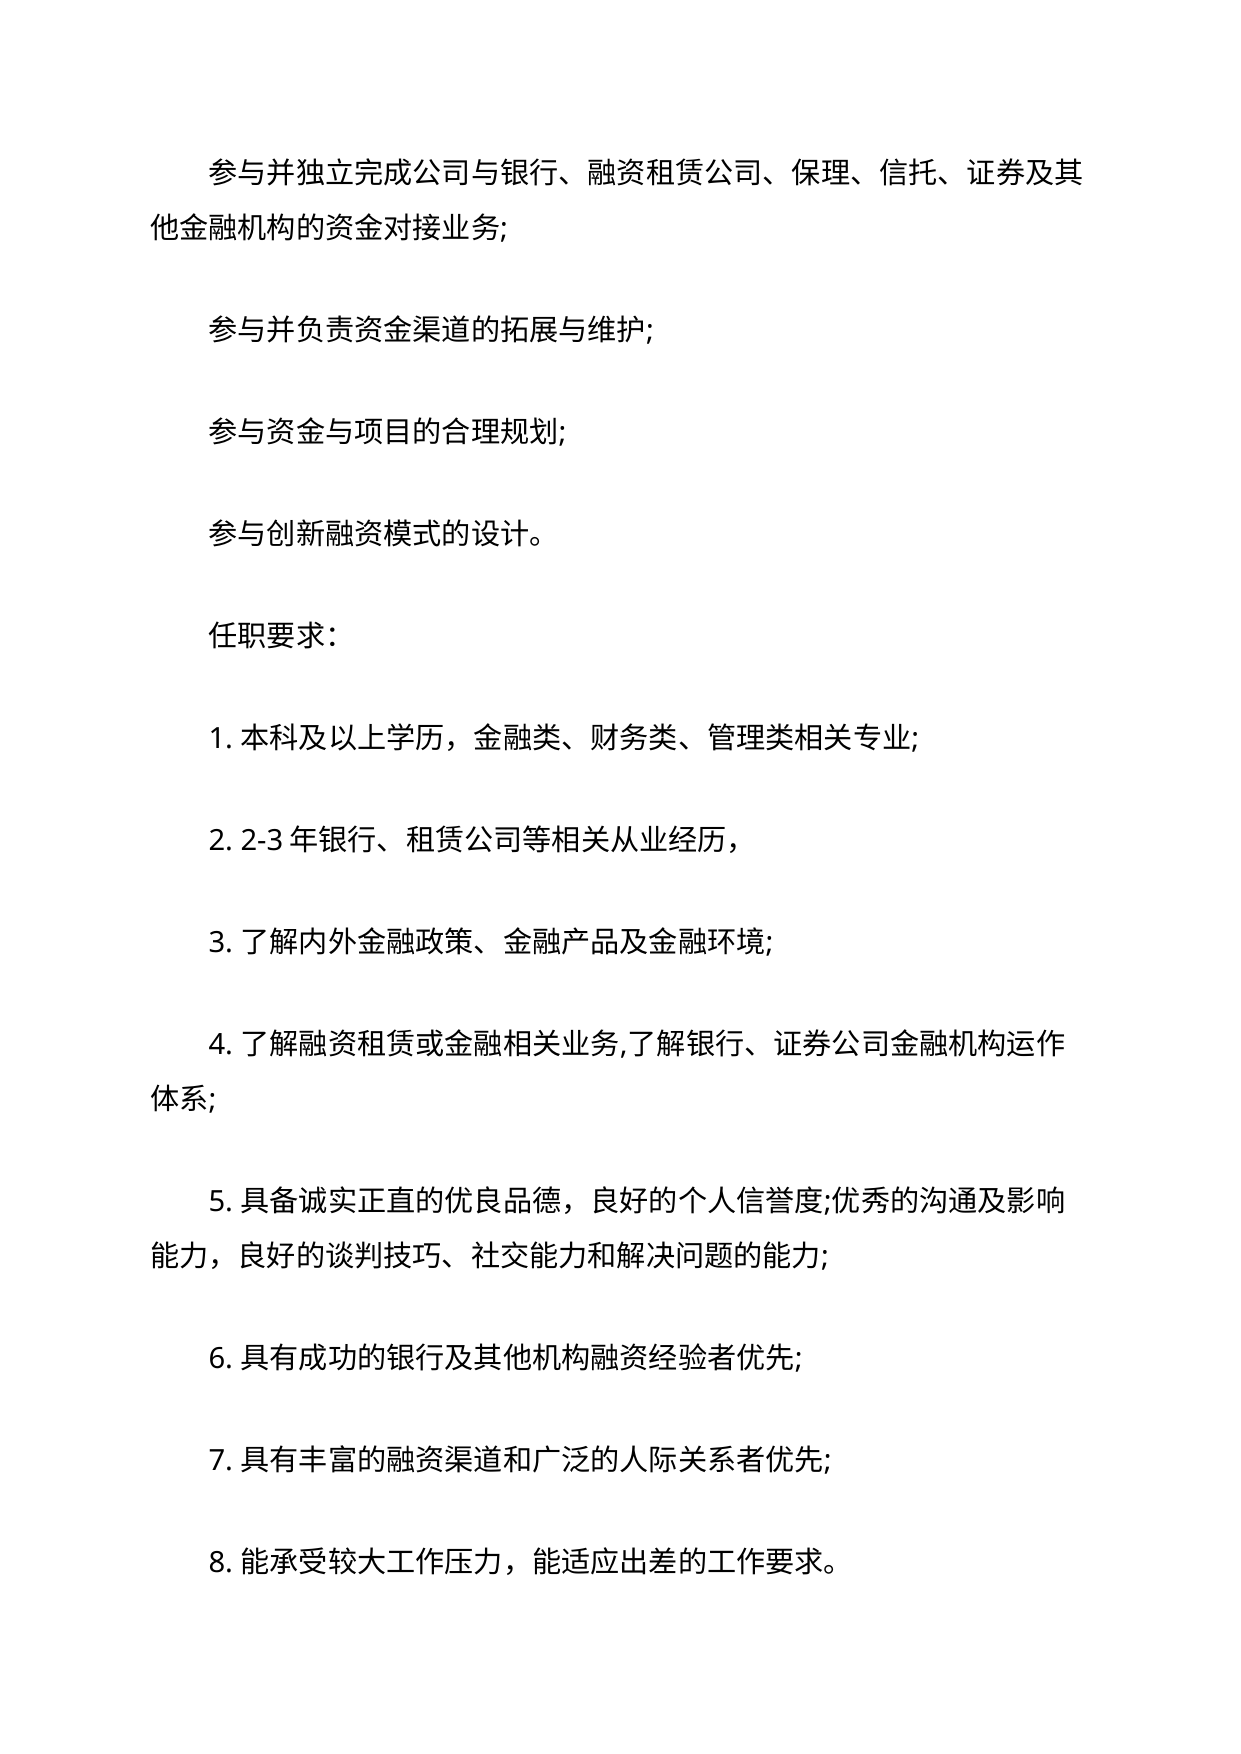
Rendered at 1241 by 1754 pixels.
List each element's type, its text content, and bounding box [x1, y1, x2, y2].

text 参与并独立完成公司与银行、融资租赁公司、保理、信托、证券及其他金融机构的资金对接业务; [150, 150, 1090, 247]
text 参与并负责资金渠道的拓展与维护; [150, 307, 1090, 349]
text 任职要求： [150, 613, 1090, 655]
text 参与资金与项目的合理规划; [150, 409, 1090, 451]
text 8. 能承受较大工作压力，能适应出差的工作要求。 [150, 1538, 1090, 1581]
text 参与创新融资模式的设计。 [150, 511, 1090, 553]
text 3. 了解内外金融政策、金融产品及金融环境; [150, 918, 1090, 961]
text 2. 2-3年银行、租赁公司等相关从业经历， [150, 816, 1090, 859]
text 6. 具有成功的银行及其他机构融资经验者优先; [150, 1334, 1090, 1377]
text 5. 具备诚实正直的优良品德，良好的个人信誉度;优秀的沟通及影响能力，良好的谈判技巧、社交能力和解决问题的能力; [150, 1177, 1090, 1275]
text 1. 本科及以上学历，金融类、财务类、管理类相关专业; [150, 714, 1090, 757]
text 4. 了解融资租赁或金融相关业务,了解银行、证券公司金融机构运作体系; [150, 1020, 1090, 1118]
text 7. 具有丰富的融资渠道和广泛的人际关系者优先; [150, 1436, 1090, 1479]
